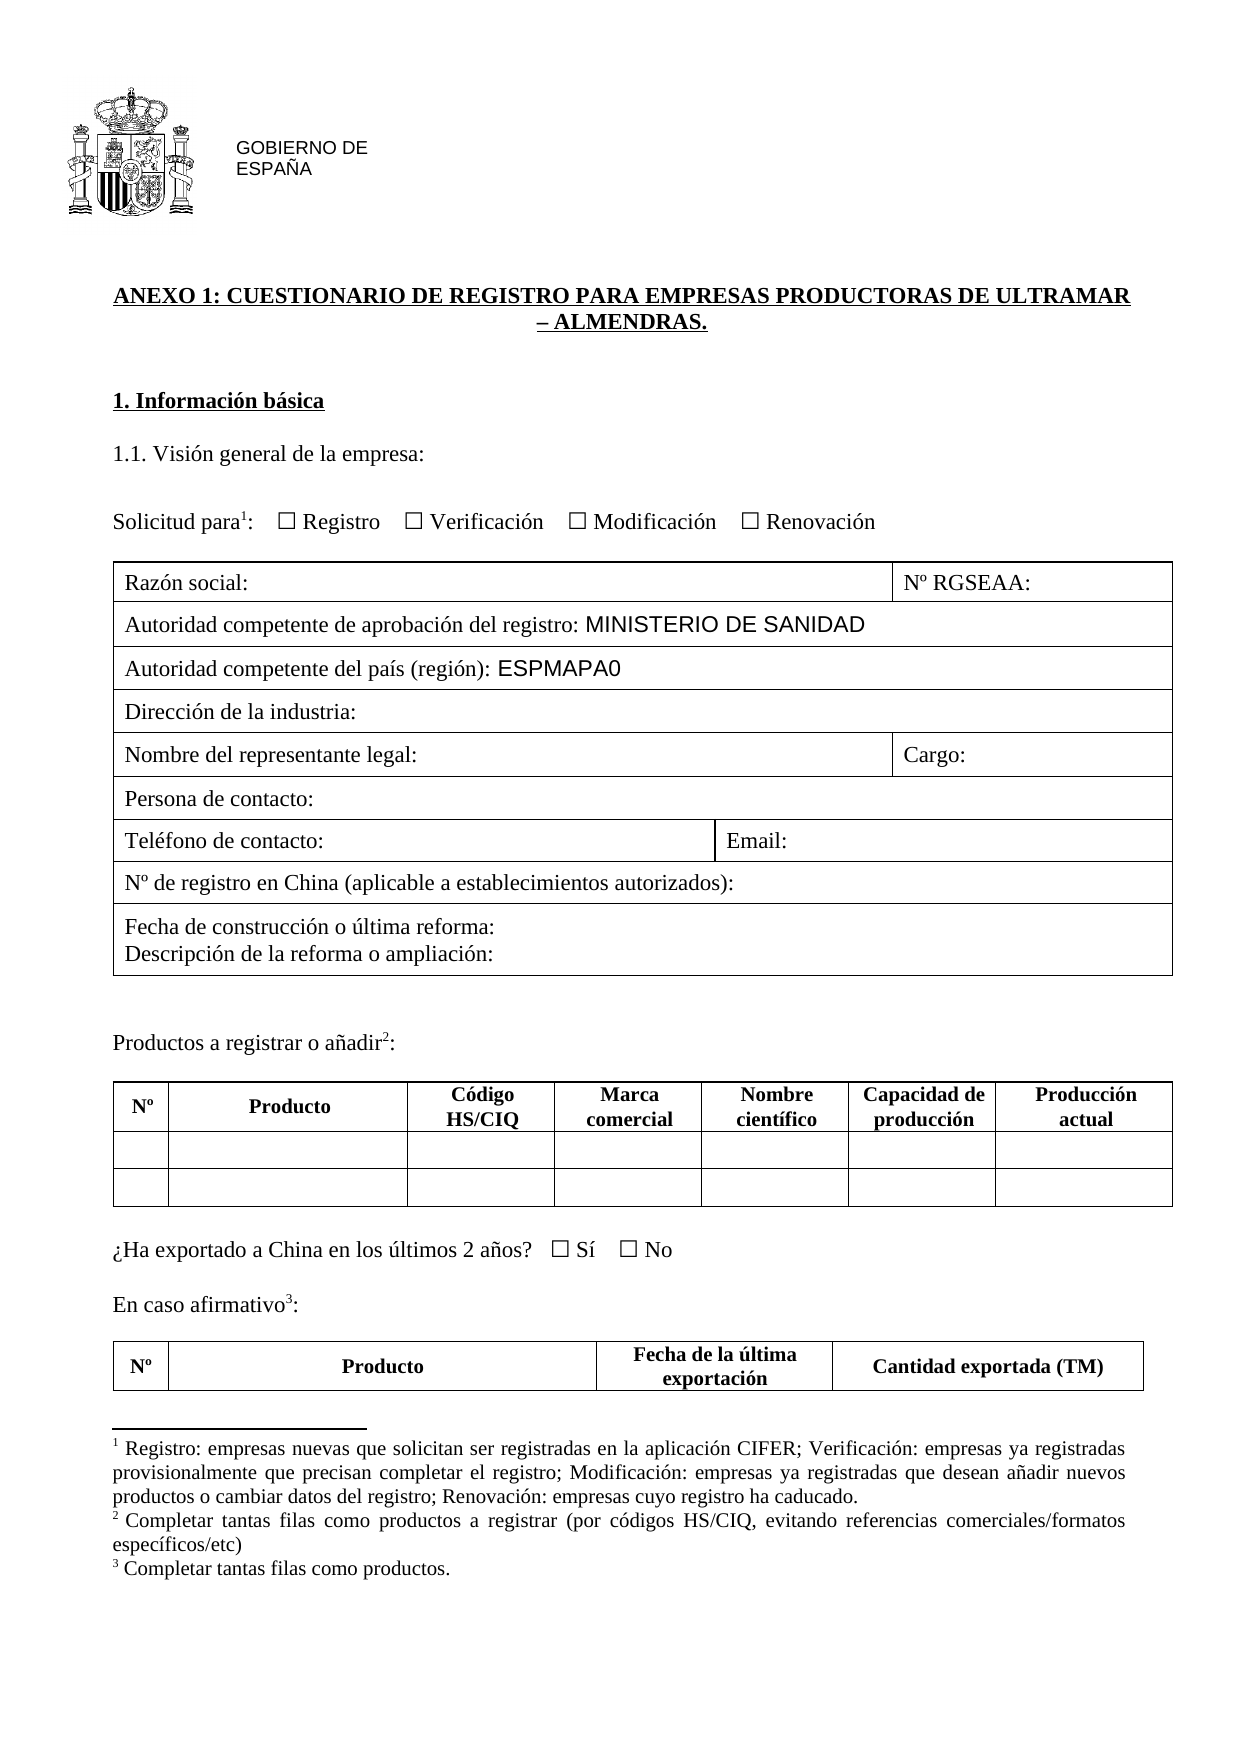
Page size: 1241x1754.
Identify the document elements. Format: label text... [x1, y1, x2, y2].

table_cell Dirección de la industria: [114, 690, 1172, 732]
table_cell [702, 1169, 848, 1206]
table_header Fecha de la última exportación [597, 1342, 832, 1390]
table_cell [996, 1132, 1172, 1168]
text 1.1. Visión general de la empresa: [112, 440, 1131, 466]
table_cell [408, 1169, 554, 1206]
table_cell [114, 1132, 168, 1168]
table_header Capacidad de producción [849, 1083, 995, 1131]
table_cell [169, 1169, 407, 1206]
text ¿Ha exportado a China en los últimos 2 años? Sí No [112, 1233, 1131, 1264]
table_cell [849, 1169, 995, 1206]
table_cell [408, 1132, 554, 1168]
table_cell Teléfono de contacto: [114, 820, 714, 861]
text ANEXO 1: CUESTIONARIO DE REGISTRO PARA EMPRESAS PRODUCTORAS DE ULTRAMAR – ALMENDRAS. [112, 282, 1131, 334]
table_header Cantidad exportada (TM) [833, 1342, 1143, 1390]
picture [62, 75, 198, 235]
table_cell Autoridad competente del país (región): ESPMAPA0 [114, 647, 1172, 689]
table_cell Nombre del representante legal: [114, 733, 892, 776]
table_cell Fecha de construcción o última reforma: Descripción de la reforma o ampliación: [114, 904, 1172, 975]
text En caso afirmativo: [112, 1291, 1131, 1317]
table_cell Persona de contacto: [114, 777, 1172, 819]
table_header Producto [169, 1342, 596, 1390]
table_cell Cargo: [893, 733, 1172, 776]
table_header Nombre científico [702, 1083, 848, 1131]
table_header Nº RGSEAA: [893, 563, 1172, 601]
table_cell [702, 1132, 848, 1168]
table_header Razón social: [114, 563, 892, 601]
table_cell Nº de registro en China (aplicable a establecimientos autorizados): [114, 862, 1172, 903]
text Solicitud para: Registro Verificación Modificación Renovación [112, 505, 1131, 536]
table_header Código HS/CIQ [408, 1083, 554, 1131]
text 1. Información básica [112, 387, 1131, 413]
table_header Producto [169, 1083, 407, 1131]
table_cell [996, 1169, 1172, 1206]
table_header Nº [114, 1342, 168, 1390]
table_cell [114, 1169, 168, 1206]
table_header Marca comercial [555, 1083, 701, 1131]
table_cell Email: [716, 820, 1172, 861]
table_cell Autoridad competente de aprobación del registro: MINISTERIO DE SANIDAD [114, 602, 1172, 646]
text Productos a registrar o añadir: [112, 1029, 1131, 1055]
table_cell [849, 1132, 995, 1168]
table_header Producción actual [996, 1083, 1172, 1131]
table_cell [555, 1169, 701, 1206]
table_cell [169, 1132, 407, 1168]
table_header Nº [114, 1083, 168, 1131]
table_cell [555, 1132, 701, 1168]
